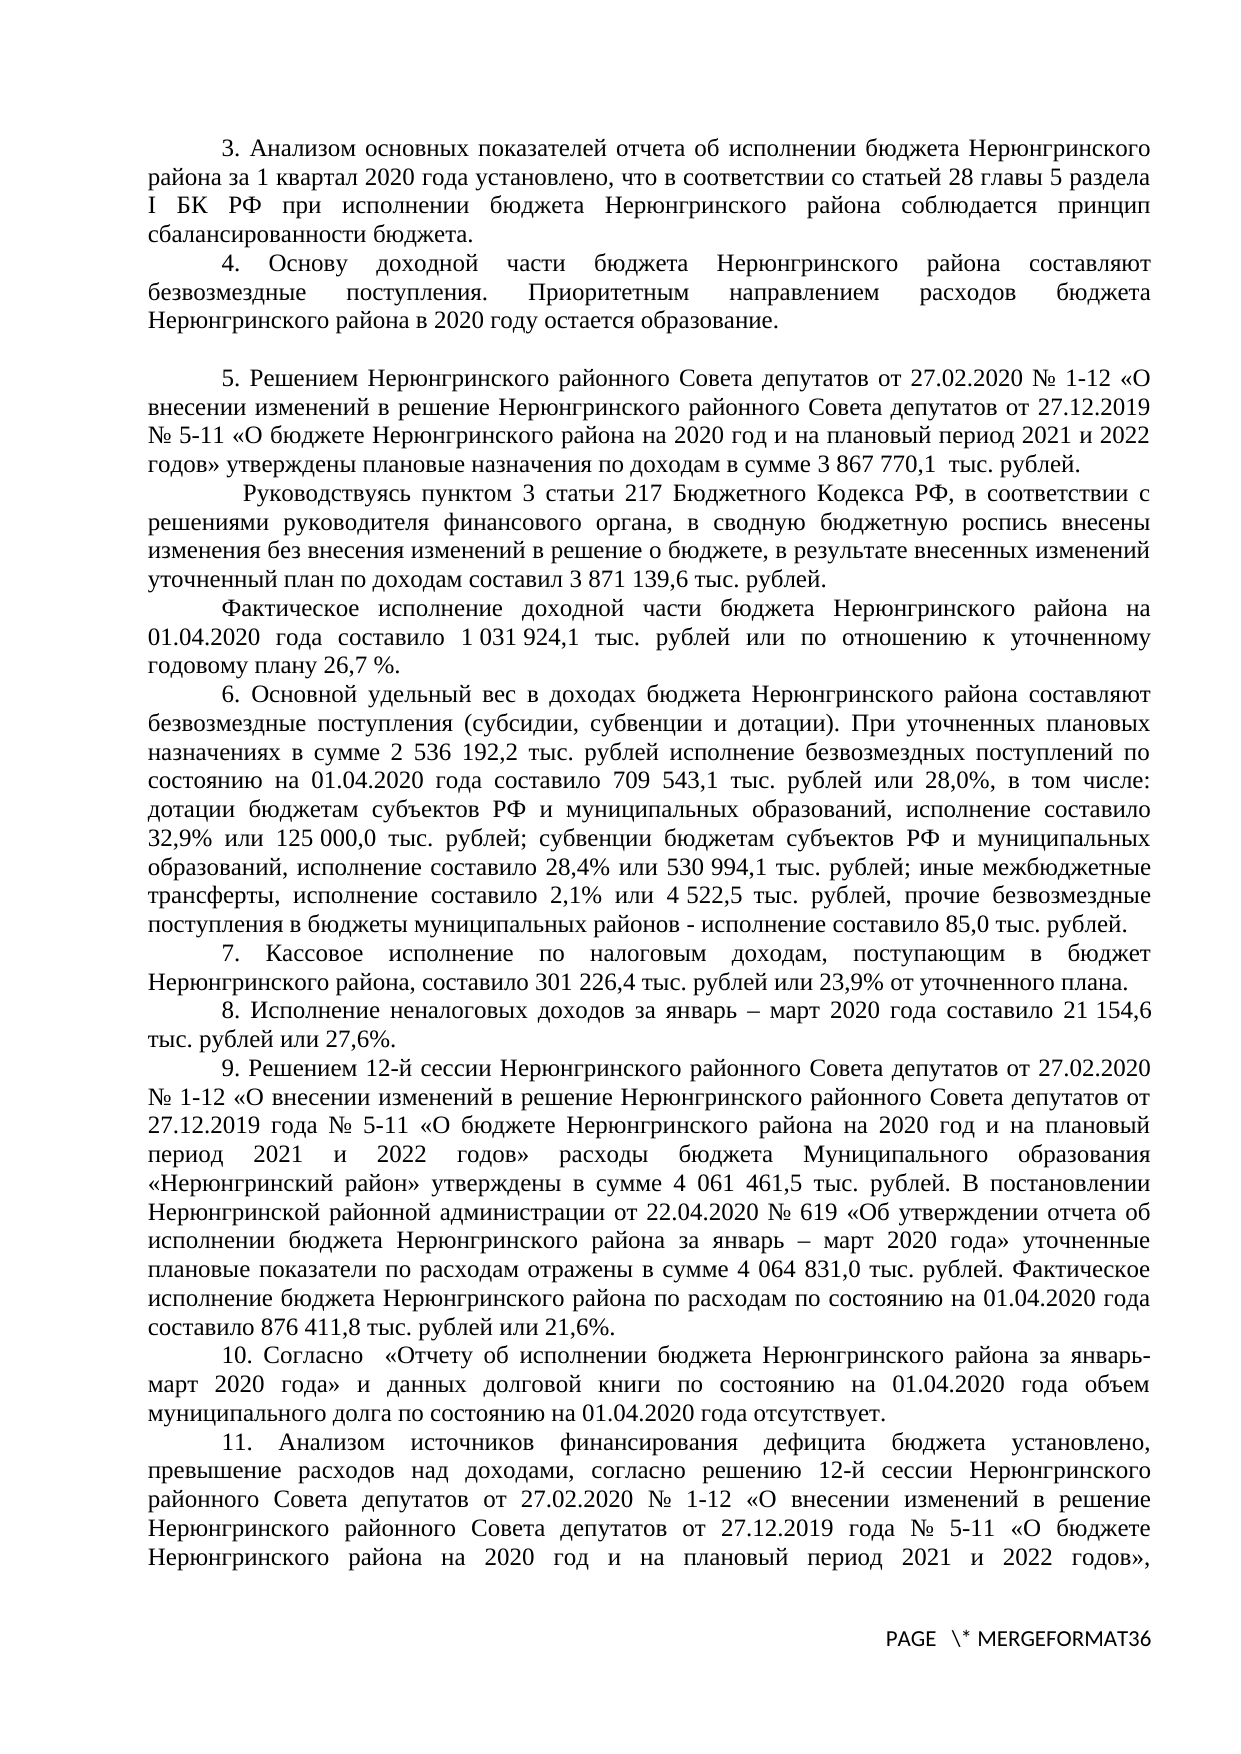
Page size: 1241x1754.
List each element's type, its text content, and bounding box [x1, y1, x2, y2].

text 6. Основной удельный вес в доходах бюджета Нерюнгринского района составляют безвозмездные поступления (субсидии, субвенции и дотации). При уточненных плановых назначениях в сумме 2 536 192,2 тыс. рублей исполнение безвозмездных поступлений по состоянию на 01.04.2020 года составило 709 543,1 тыс. рублей или 28,0%, в том числе: дотации бюджетам субъектов РФ и муниципальных образований, исполнение составило 32,9% или 125 000,0 тыс. рублей; субвенции бюджетам субъектов РФ и муниципальных образований, исполнение составило 28,4% или 530 994,1 тыс. рублей; иные межбюджетные трансферты, исполнение составило 2,1% или 4 522,5 тыс. рублей, прочие безвозмездные поступления в бюджеты муниципальных районов - исполнение составило 85,0 тыс. рублей. [148, 679, 1152, 938]
text 9. Решением 12-й сессии Нерюнгринского районного Совета депутатов от 27.02.2020 № 1-12 «О внесении изменений в решение Нерюнгринского районного Совета депутатов от 27.12.2019 года № 5-11 «О бюджете Нерюнгринского района на 2020 год и на плановый период 2021 и 2022 годов» расходы бюджета Муниципального образования «Нерюнгринский район» утверждены в сумме 4 061 461,5 тыс. рублей. В постановлении Нерюнгринской районной администрации от 22.04.2020 № 619 «Об утверждении отчета об исполнении бюджета Нерюнгринского района за январь – март 2020 года» уточненные плановые показатели по расходам отражены в сумме 4 064 831,0 тыс. рублей. Фактическое исполнение бюджета Нерюнгринского района по расходам по состоянию на 01.04.2020 года составило 876 411,8 тыс. рублей или 21,6%. [148, 1053, 1152, 1340]
text 8. Исполнение неналоговых доходов за январь – март 2020 года составило 21 154,6 тыс. рублей или 27,6%. [148, 995, 1152, 1053]
text 3. Анализом основных показателей отчета об исполнении бюджета Нерюнгринского района за 1 квартал 2020 года установлено, что в соответствии со статьей 28 главы 5 раздела I БК РФ при исполнении бюджета Нерюнгринского района соблюдается принцип сбалансированности бюджета. [148, 133, 1152, 248]
text 10. Согласно «Отчету об исполнении бюджета Нерюнгринского района за январь-март 2020 года» и данных долговой книги по состоянию на 01.04.2020 года объем муниципального долга по состоянию на 01.04.2020 года отсутствует. [148, 1340, 1152, 1427]
text 4. Основу доходной части бюджета Нерюнгринского района составляют безвозмездные поступления. Приоритетным направлением расходов бюджета Нерюнгринского района в 2020 году остается образование. [148, 248, 1152, 334]
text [148, 1427, 1152, 1570]
text Руководствуясь пунктом 3 статьи 217 Бюджетного Кодекса РФ, в соответствии с решениями руководителя финансового органа, в сводную бюджетную роспись внесены изменения без внесения изменений в решение о бюджете, в результате внесенных изменений уточненный план по доходам составил 3 871 139,6 тыс. рублей. [148, 478, 1152, 593]
text Фактическое исполнение доходной части бюджета Нерюнгринского района на 01.04.2020 года составило 1 031 924,1 тыс. рублей или по отношению к уточненному годовому плану 26,7 %. [148, 593, 1152, 679]
text 7. Кассовое исполнение по налоговым доходам, поступающим в бюджет Нерюнгринского района, составило 301 226,4 тыс. рублей или 23,9% от уточненного плана. [148, 938, 1152, 995]
text 5. Решением Нерюнгринского районного Совета депутатов от 27.02.2020 № 1-12 «О внесении изменений в решение Нерюнгринского районного Совета депутатов от 27.12.2019 № 5-11 «О бюджете Нерюнгринского района на 2020 год и на плановый период 2021 и 2022 годов» утверждены плановые назначения по доходам в сумме 3 867 770,1 тыс. рублей. [148, 363, 1152, 478]
